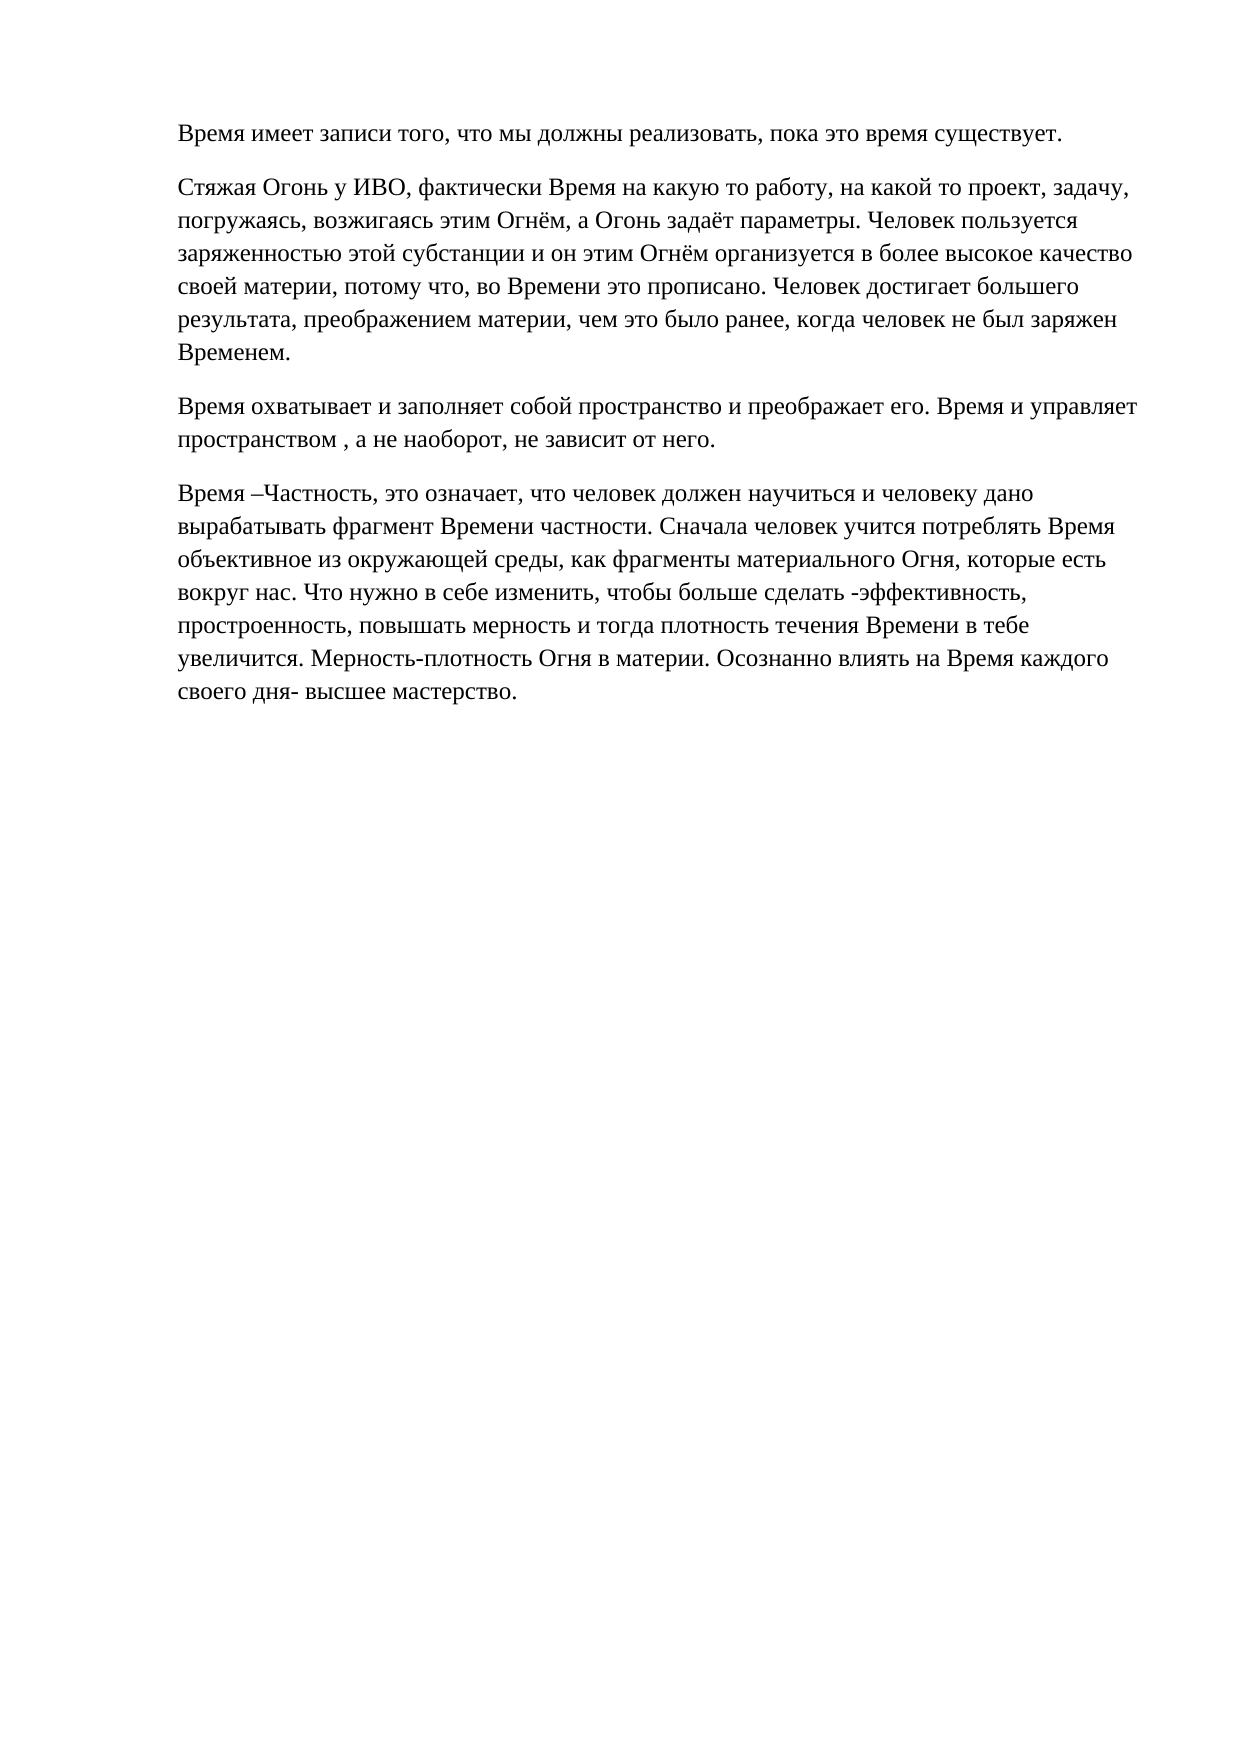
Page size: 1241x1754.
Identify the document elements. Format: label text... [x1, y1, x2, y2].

text Время имеет записи того, что мы должны реализовать, пока это время существует. [177, 118, 1152, 147]
text Время охватывает и заполняет собой пространство и преображает его. Время и управляет пространством , а не наоборот, не зависит от него. [177, 391, 1152, 453]
text Стяжая Огонь у ИВО, фактически Время на какую то работу, на какой то проект, задачу, погружаясь, возжигаясь этим Огнём, а Огонь задаёт параметры. Человек пользуется заряженностью этой субстанции и он этим Огнём организуется в более высокое качество своей материи, потому что, во Времени это прописано. Человек достигает большего результата, преображением материи, чем это было ранее, когда человек не был заряжен Временем. [177, 172, 1152, 366]
text Время –Частность, это означает, что человек должен научиться и человеку дано вырабатывать фрагмент Времени частности. Сначала человек учится потреблять Время объективное из окружающей среды, как фрагменты материального Огня, которые есть вокруг нас. Что нужно в себе изменить, чтобы больше сделать -эффективность, простроенность, повышать мерность и тогда плотность течения Времени в тебе увеличится. Мерность-плотность Огня в материи. Осознанно влиять на Время каждого своего дня- высшее мастерство. [177, 478, 1152, 705]
